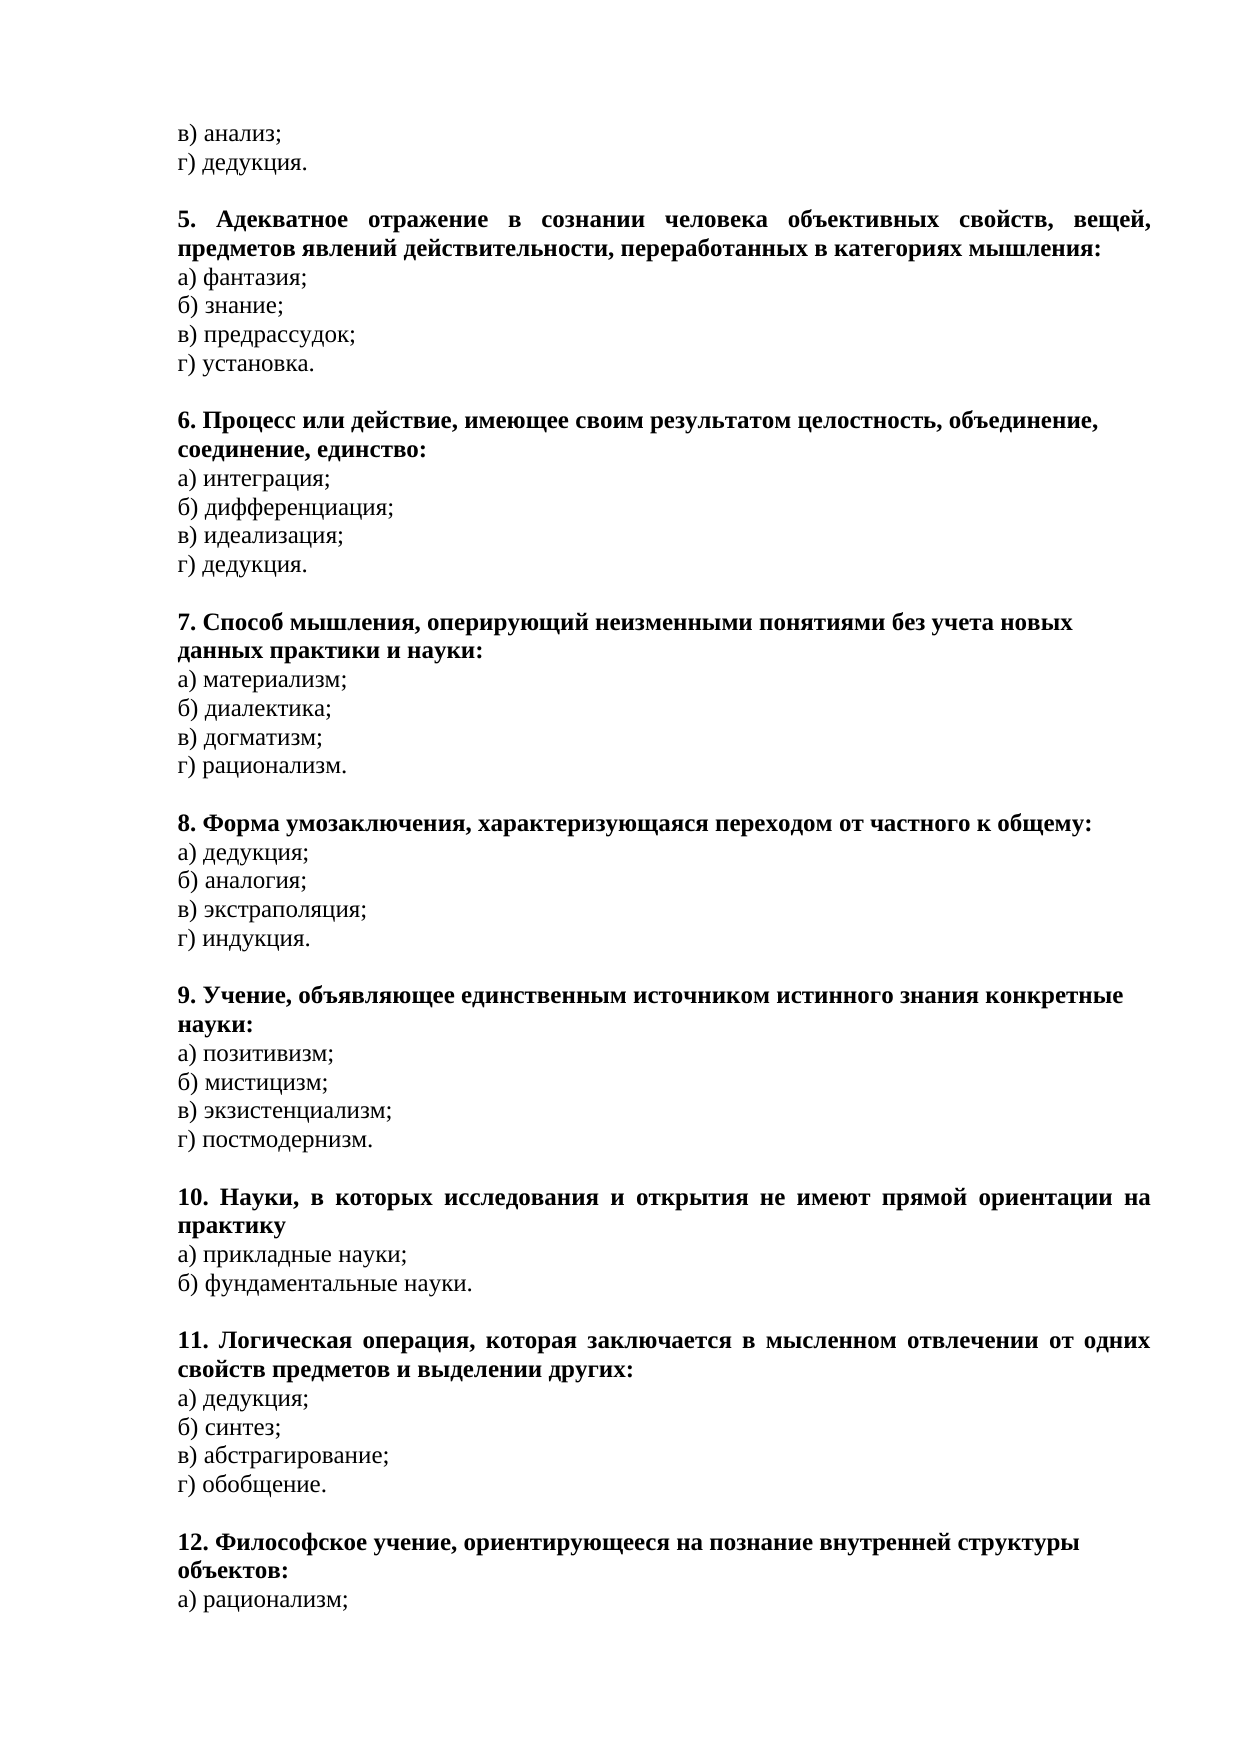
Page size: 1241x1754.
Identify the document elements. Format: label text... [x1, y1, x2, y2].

text г) постмодернизм. [177, 1124, 1152, 1153]
text г) индукция. [177, 923, 1152, 952]
text в) догматизм; [177, 722, 1152, 751]
text 11. Логическая операция, которая заключается в мысленном отвлечении от одних свойств предметов и выделении других: [177, 1326, 1152, 1383]
text б) фундаментальные науки. [177, 1268, 1152, 1297]
text б) диалектика; [177, 693, 1152, 722]
text а) рационализм; [177, 1584, 1152, 1613]
text 5. Адекватное отражение в сознании человека объективных свойств, вещей, предметов явлений действительности, переработанных в категориях мышления: [177, 204, 1152, 262]
text а) позитивизм; [177, 1038, 1152, 1067]
text б) мистицизм; [177, 1067, 1152, 1096]
text а) фантазия; [177, 262, 1152, 291]
text 9. Учение, объявляющее единственным источником истинного знания конкретные науки: [177, 981, 1152, 1038]
text а) интеграция; [177, 463, 1152, 492]
text 8. Форма умозаключения, характеризующаяся переходом от частного к общему: [177, 808, 1152, 837]
text г) дедукция. [177, 549, 1152, 578]
text в) идеализация; [177, 521, 1152, 549]
text а) прикладные науки; [177, 1239, 1152, 1268]
text б) аналогия; [177, 866, 1152, 894]
text в) анализ; [177, 118, 1152, 147]
text 6. Процесс или действие, имеющее своим результатом целостность, объединение, соединение, единство: [177, 406, 1152, 463]
text г) обобщение. [177, 1469, 1152, 1498]
text а) материализм; [177, 664, 1152, 693]
text 10. Науки, в которых исследования и открытия не имеют прямой ориентации на практику [177, 1182, 1152, 1239]
text в) экстраполяция; [177, 894, 1152, 923]
text а) дедукция; [177, 837, 1152, 866]
text в) экзистенциализм; [177, 1096, 1152, 1124]
text г) рационализм. [177, 751, 1152, 779]
text 12. Философское учение, ориентирующееся на познание внутренней структуры объектов: [177, 1527, 1152, 1584]
text г) дедукция. [177, 147, 1152, 176]
text б) синтез; [177, 1412, 1152, 1441]
text 7. Способ мышления, оперирующий неизменными понятиями без учета новых данных практики и науки: [177, 607, 1152, 664]
text б) дифференциация; [177, 492, 1152, 521]
text а) дедукция; [177, 1383, 1152, 1412]
text б) знание; [177, 291, 1152, 319]
text в) предрассудок; [177, 319, 1152, 348]
text г) установка. [177, 348, 1152, 377]
text в) абстрагирование; [177, 1441, 1152, 1469]
